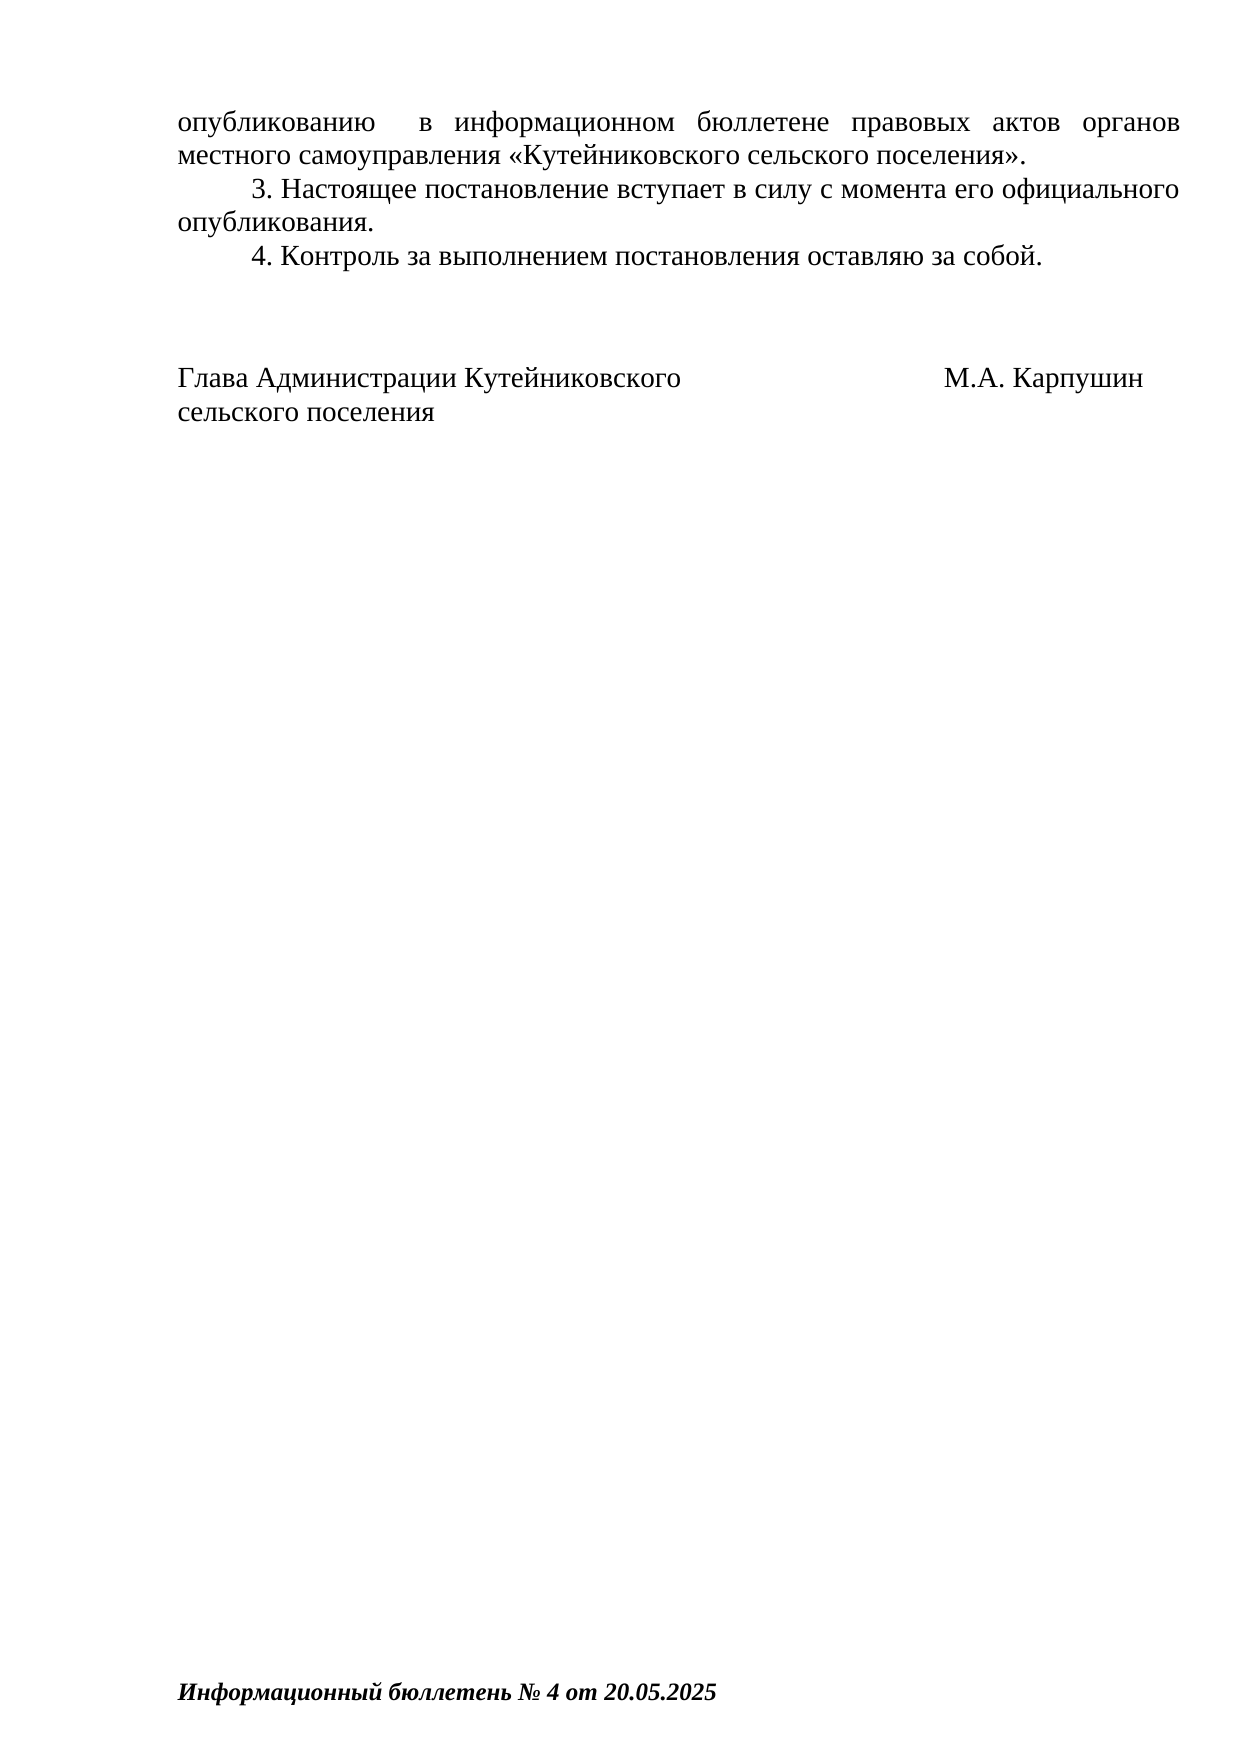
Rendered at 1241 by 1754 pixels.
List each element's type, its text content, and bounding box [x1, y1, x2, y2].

text 3. Настоящее постановление вступает в силу с момента его официального опубликования. [177, 171, 1181, 238]
text 4. Контроль за выполнением постановления оставляю за собой. [177, 238, 1181, 271]
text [177, 104, 1181, 171]
text Глава Администрации Кутейниковского М.А. Карпушин [177, 360, 1181, 394]
text сельского поселения [177, 394, 1181, 427]
